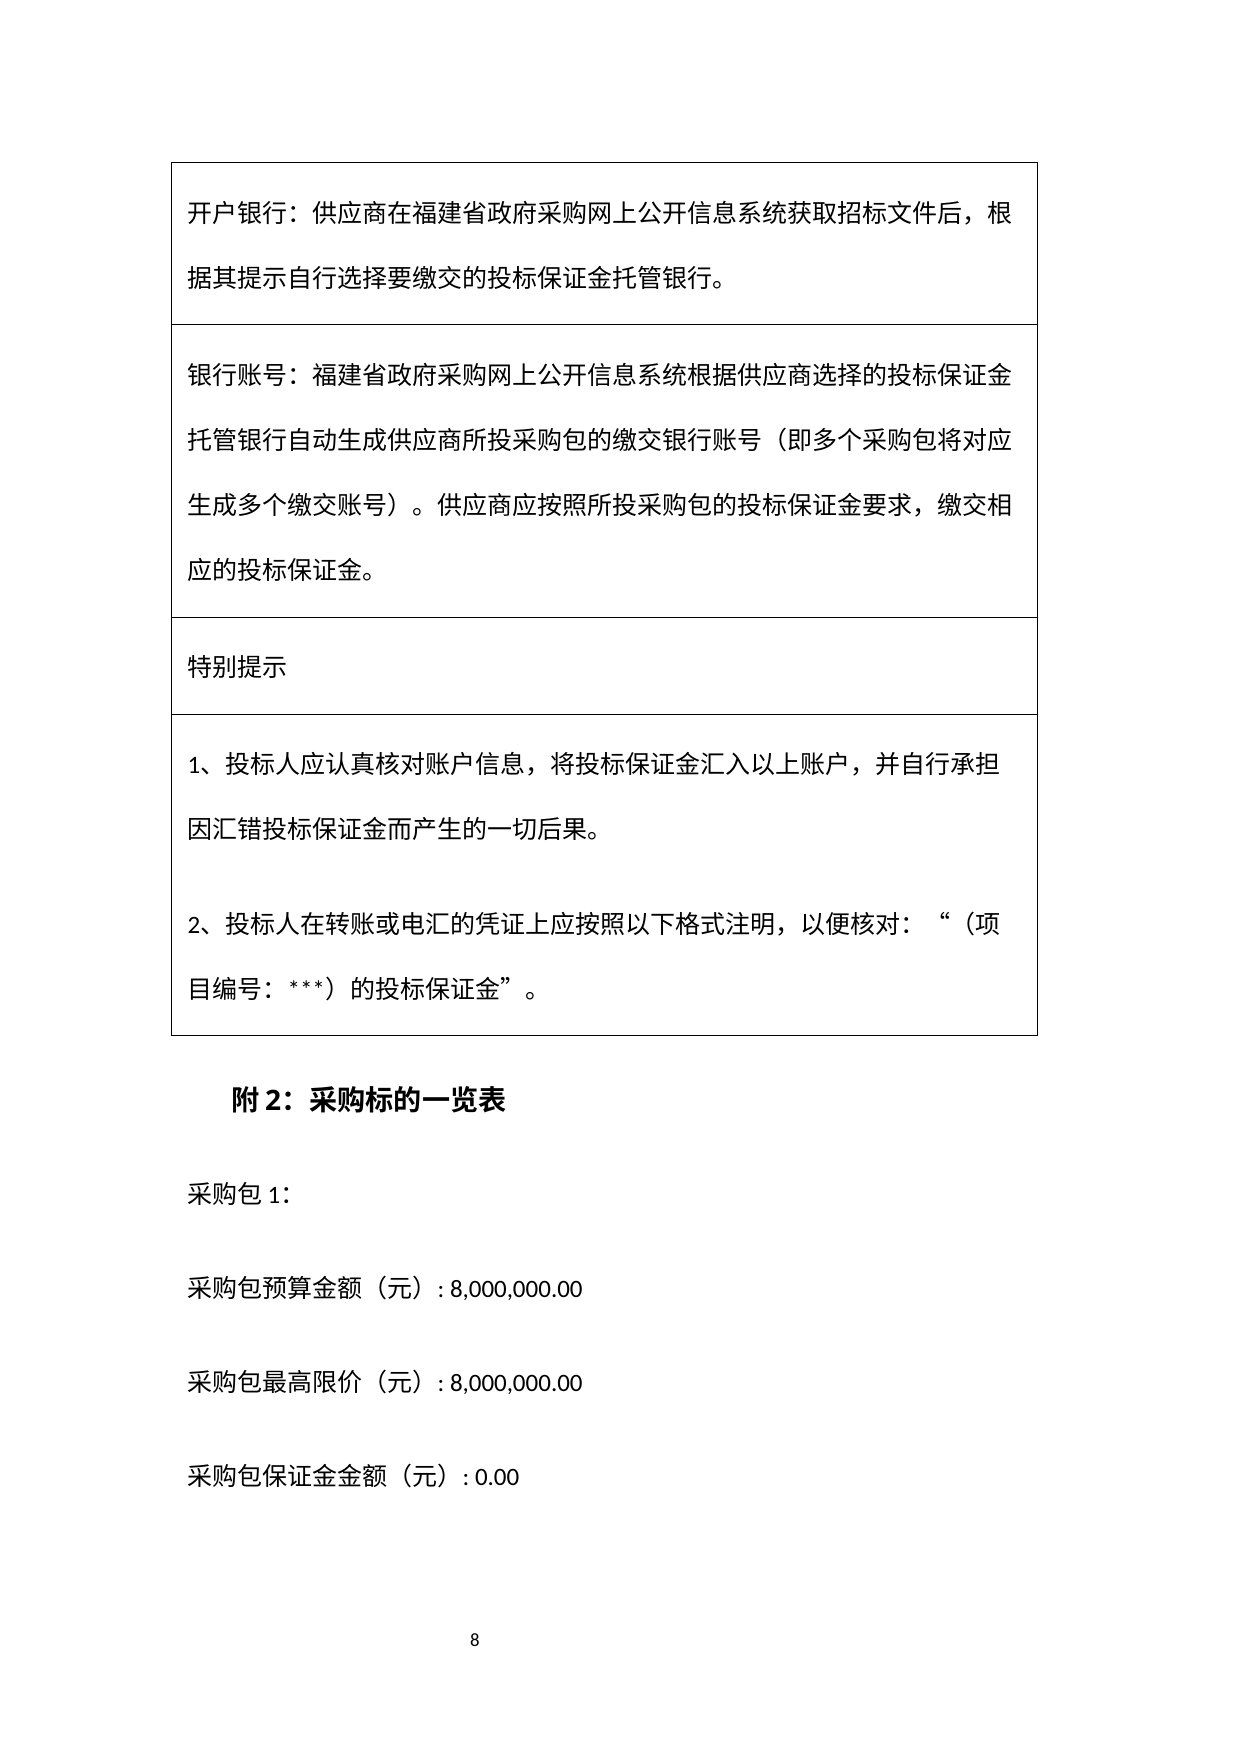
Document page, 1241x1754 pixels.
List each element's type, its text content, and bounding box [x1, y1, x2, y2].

text 采购包预算金额（元）: 8,000,000.00 [187, 1254, 1053, 1319]
text 采购包保证金金额（元）: 0.00 [187, 1442, 1053, 1507]
text 采购包1： [187, 1160, 1053, 1225]
text 采购包最高限价（元）: 8,000,000.00 [187, 1348, 1053, 1413]
subtitle 附2：采购标的一览表 [187, 1066, 1053, 1131]
table_cell 开户银行：供应商在福建省政府采购网上公开信息系统获取招标文件后，根据其提示自行选择要缴交的投标保证金托管银行。 [172, 163, 1037, 324]
table_cell 银行账号：福建省政府采购网上公开信息系统根据供应商选择的投标保证金托管银行自动生成供应商所投采购包的缴交银行账号（即多个采购包将对应生成多个缴交账号）。供应商应按照所投采购包的投标保证金要求，缴交相应的投标保证金。 [172, 325, 1037, 617]
table_cell 1、投标人应认真核对账户信息，将投标保证金汇入以上账户，并自行承担因汇错投标保证金而产生的一切后果。 2、投标人在转账或电汇的凭证上应按照以下格式注明，以便核对：“（项目编号：***）的投标保证金”。 [172, 715, 1037, 1035]
table_cell 特别提示 [172, 618, 1037, 714]
